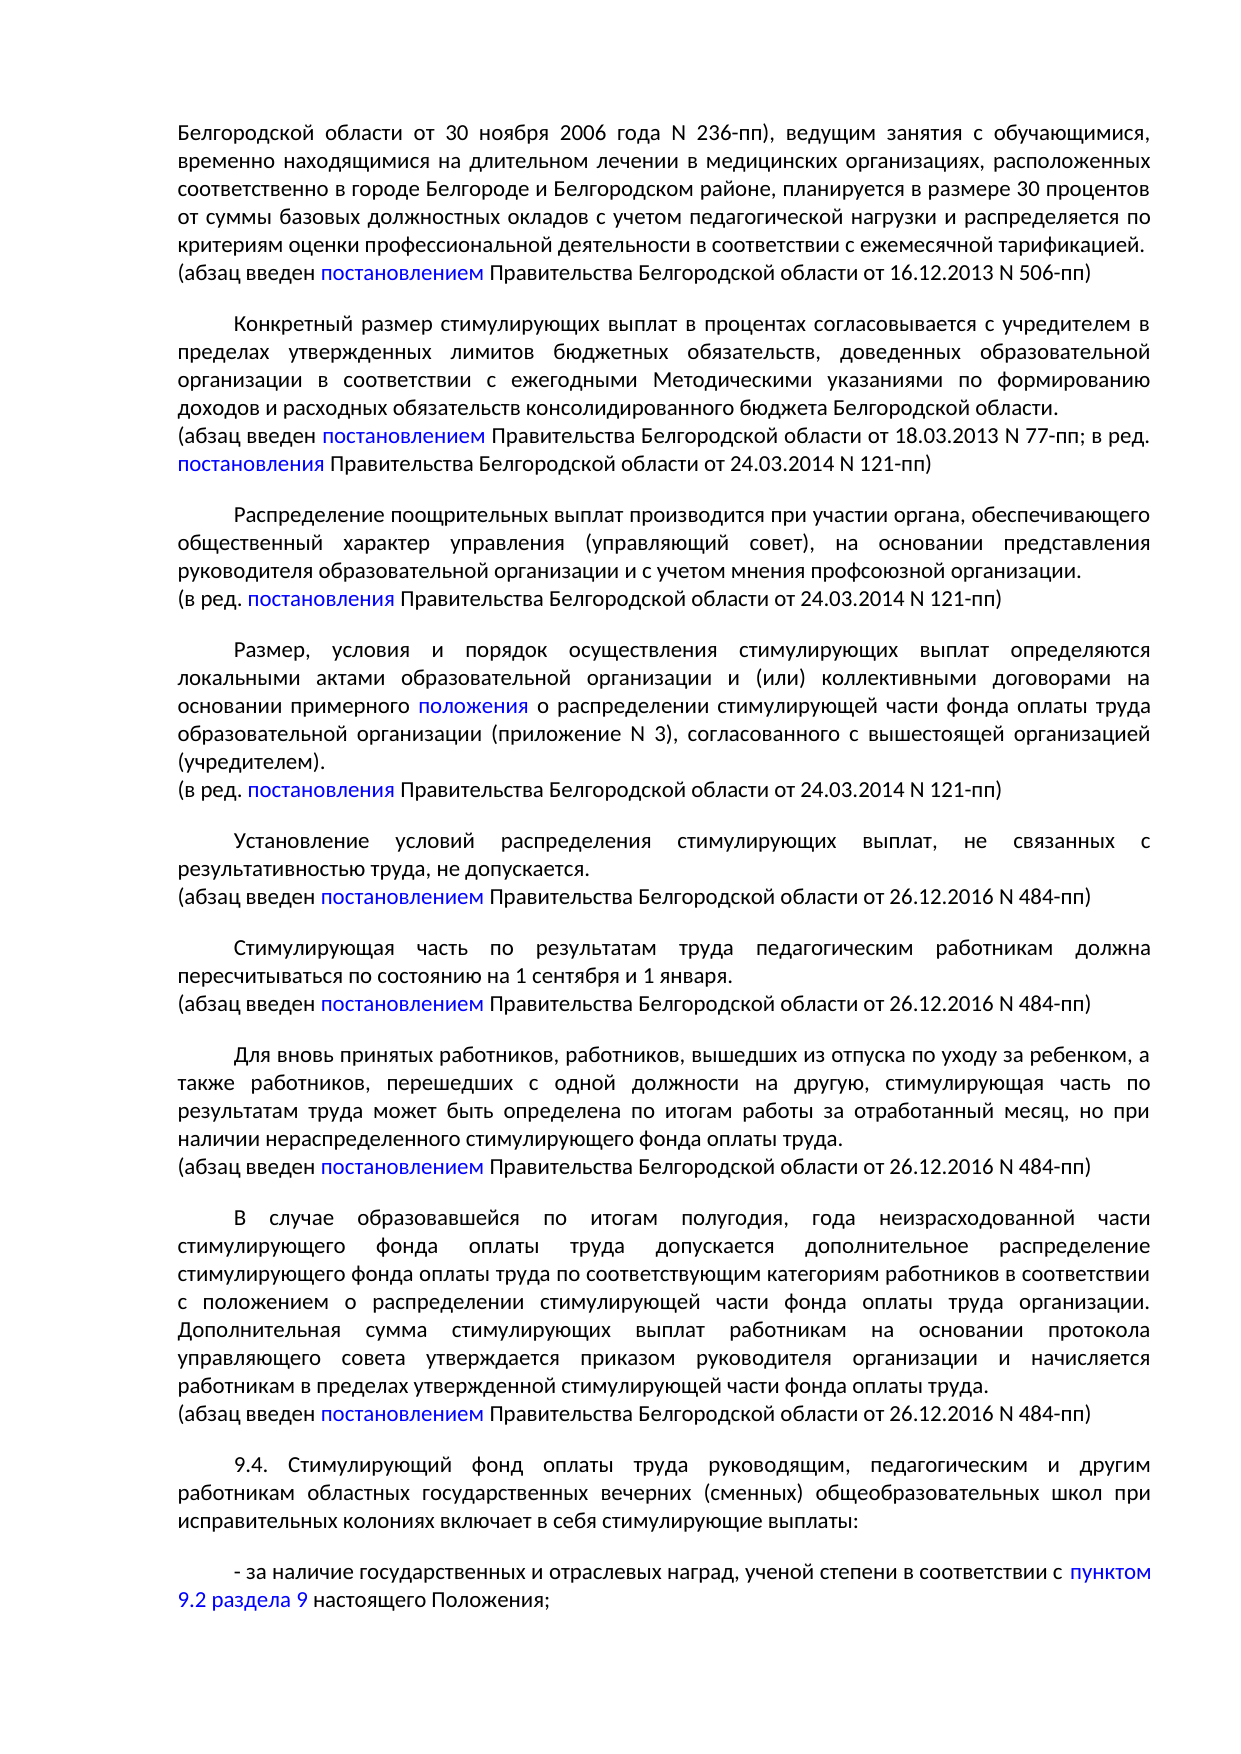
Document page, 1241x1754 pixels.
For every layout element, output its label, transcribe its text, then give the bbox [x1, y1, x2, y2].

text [177, 118, 1152, 258]
text (абзац введен постановлением Правительства Белгородской области от 16.12.2013 N 506-пп) [177, 258, 1152, 286]
text Распределение поощрительных выплат производится при участии органа, обеспечивающего общественный характер управления (управляющий совет), на основании представления руководителя образовательной организации и с учетом мнения профсоюзной организации. [177, 500, 1152, 584]
text В случае образовавшейся по итогам полугодия, года неизрасходованной части стимулирующего фонда оплаты труда допускается дополнительное распределение стимулирующего фонда оплаты труда по соответствующим категориям работников в соответствии с положением о распределении стимулирующей части фонда оплаты труда организации. Дополнительная сумма стимулирующих выплат работникам на основании протокола управляющего совета утверждается приказом руководителя организации и начисляется работникам в пределах утвержденной стимулирующей части фонда оплаты труда. [177, 1203, 1152, 1399]
text (абзац введен постановлением Правительства Белгородской области от 26.12.2016 N 484-пп) [177, 1399, 1152, 1427]
text Установление условий распределения стимулирующих выплат, не связанных с результативностью труда, не допускается. [177, 826, 1152, 882]
text (абзац введен постановлением Правительства Белгородской области от 26.12.2016 N 484-пп) [177, 882, 1152, 910]
text - за наличие государственных и отраслевых наград, ученой степени в соответствии с пунктом 9.2 раздела 9 настоящего Положения; [177, 1557, 1152, 1613]
text (в ред. постановления Правительства Белгородской области от 24.03.2014 N 121-пп) [177, 584, 1152, 612]
text Для вновь принятых работников, работников, вышедших из отпуска по уходу за ребенком, а также работников, перешедших с одной должности на другую, стимулирующая часть по результатам труда может быть определена по итогам работы за отработанный месяц, но при наличии нераспределенного стимулирующего фонда оплаты труда. [177, 1040, 1152, 1152]
text (в ред. постановления Правительства Белгородской области от 24.03.2014 N 121-пп) [177, 775, 1152, 803]
text (абзац введен постановлением Правительства Белгородской области от 26.12.2016 N 484-пп) [177, 1152, 1152, 1180]
text 9.4. Стимулирующий фонд оплаты труда руководящим, педагогическим и другим работникам областных государственных вечерних (сменных) общеобразовательных школ при исправительных колониях включает в себя стимулирующие выплаты: [177, 1450, 1152, 1534]
text Размер, условия и порядок осуществления стимулирующих выплат определяются локальными актами образовательной организации и (или) коллективными договорами на основании примерного положения о распределении стимулирующей части фонда оплаты труда образовательной организации (приложение N 3), согласованного с вышестоящей организацией (учредителем). [177, 635, 1152, 775]
text (абзац введен постановлением Правительства Белгородской области от 26.12.2016 N 484-пп) [177, 989, 1152, 1017]
text (абзац введен постановлением Правительства Белгородской области от 18.03.2013 N 77-пп; в ред. постановления Правительства Белгородской области от 24.03.2014 N 121-пп) [177, 421, 1152, 477]
text Конкретный размер стимулирующих выплат в процентах согласовывается с учредителем в пределах утвержденных лимитов бюджетных обязательств, доведенных образовательной организации в соответствии с ежегодными Методическими указаниями по формированию доходов и расходных обязательств консолидированного бюджета Белгородской области. [177, 309, 1152, 421]
text Стимулирующая часть по результатам труда педагогическим работникам должна пересчитываться по состоянию на 1 сентября и 1 января. [177, 933, 1152, 989]
